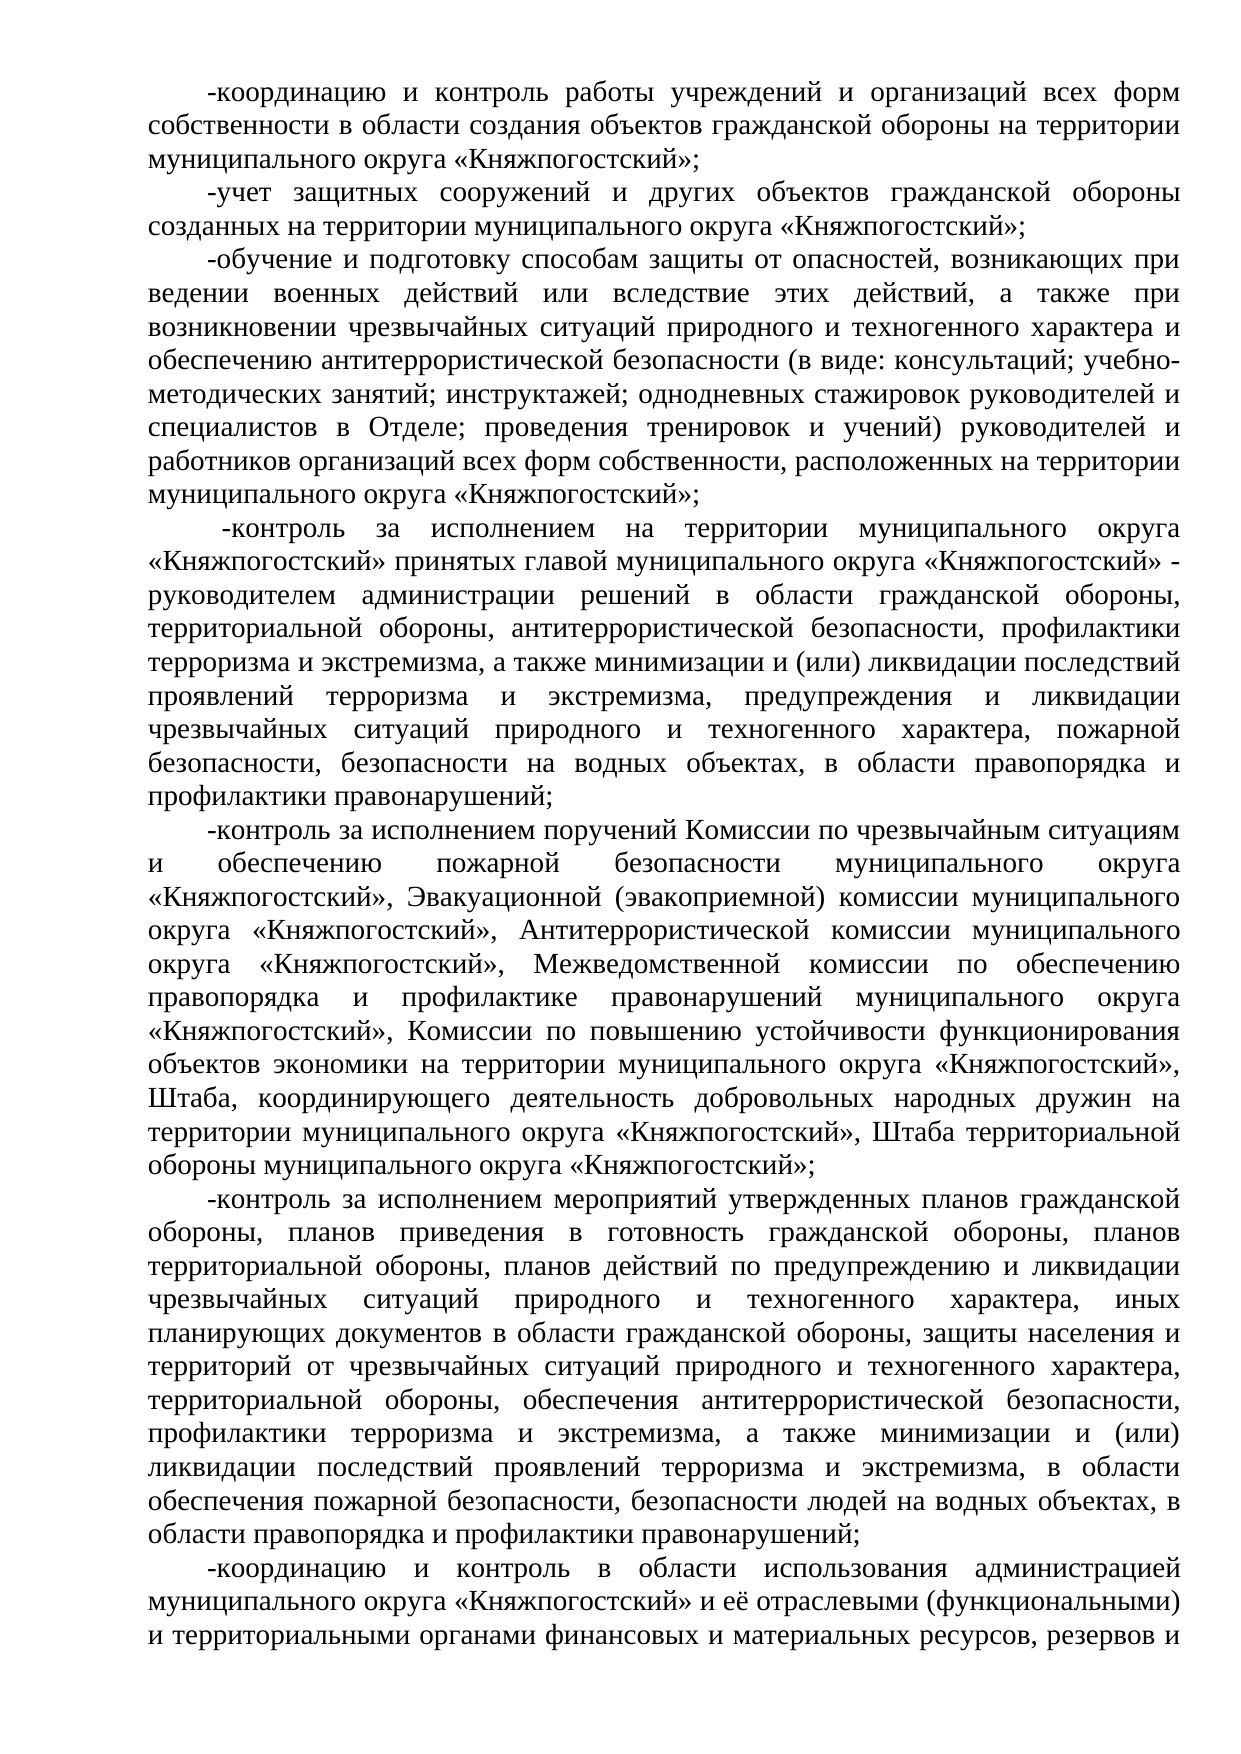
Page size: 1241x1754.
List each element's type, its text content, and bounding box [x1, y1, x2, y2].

text -обучение и подготовку способам защиты от опасностей, возникающих при ведении военных действий или вследствие этих действий, а также при возникновении чрезвычайных ситуаций природного и техногенного характера и обеспечению антитеррористической безопасности (в виде: консультаций; учебно-методических занятий; инструктажей; однодневных стажировок руководителей и специалистов в Отделе; проведения тренировок и учений) руководителей и работников организаций всех форм собственности, расположенных на территории муниципального округа «Княжпогостский»; [148, 242, 1181, 510]
text -контроль за исполнением на территории муниципального округа «Княжпогостский» принятых главой муниципального округа «Княжпогостский» - руководителем администрации решений в области гражданской обороны, территориальной обороны, антитеррористической безопасности, профилактики терроризма и экстремизма, а также минимизации и (или) ликвидации последствий проявлений терроризма и экстремизма, предупреждения и ликвидации чрезвычайных ситуаций природного и техногенного характера, пожарной безопасности, безопасности на водных объектах, в области правопорядка и профилактики правонарушений; [148, 510, 1181, 812]
text -контроль за исполнением поручений Комиссии по чрезвычайным ситуациям и обеспечению пожарной безопасности муниципального округа «Княжпогостский», Эвакуационной (эвакоприемной) комиссии муниципального округа «Княжпогостский», Антитеррористической комиссии муниципального округа «Княжпогостский», Межведомственной комиссии по обеспечению правопорядка и профилактике правонарушений муниципального округа «Княжпогостский», Комиссии по повышению устойчивости функционирования объектов экономики на территории муниципального округа «Княжпогостский», Штаба, координирующего деятельность добровольных народных дружин на территории муниципального округа «Княжпогостский», Штаба территориальной обороны муниципального округа «Княжпогостский»; [148, 812, 1181, 1181]
text -учет защитных сооружений и других объектов гражданской обороны созданных на территории муниципального округа «Княжпогостский»; [148, 174, 1181, 242]
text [148, 1550, 1181, 1650]
text -координацию и контроль работы учреждений и организаций всех форм собственности в области создания объектов гражданской обороны на территории муниципального округа «Княжпогостский»; [148, 74, 1181, 174]
text -контроль за исполнением мероприятий утвержденных планов гражданской обороны, планов приведения в готовность гражданской обороны, планов территориальной обороны, планов действий по предупреждению и ликвидации чрезвычайных ситуаций природного и техногенного характера, иных планирующих документов в области гражданской обороны, защиты населения и территорий от чрезвычайных ситуаций природного и техногенного характера, территориальной обороны, обеспечения антитеррористической безопасности, профилактики терроризма и экстремизма, а также минимизации и (или) ликвидации последствий проявлений терроризма и экстремизма, в области обеспечения пожарной безопасности, безопасности людей на водных объектах, в области правопорядка и профилактики правонарушений; [148, 1181, 1181, 1550]
